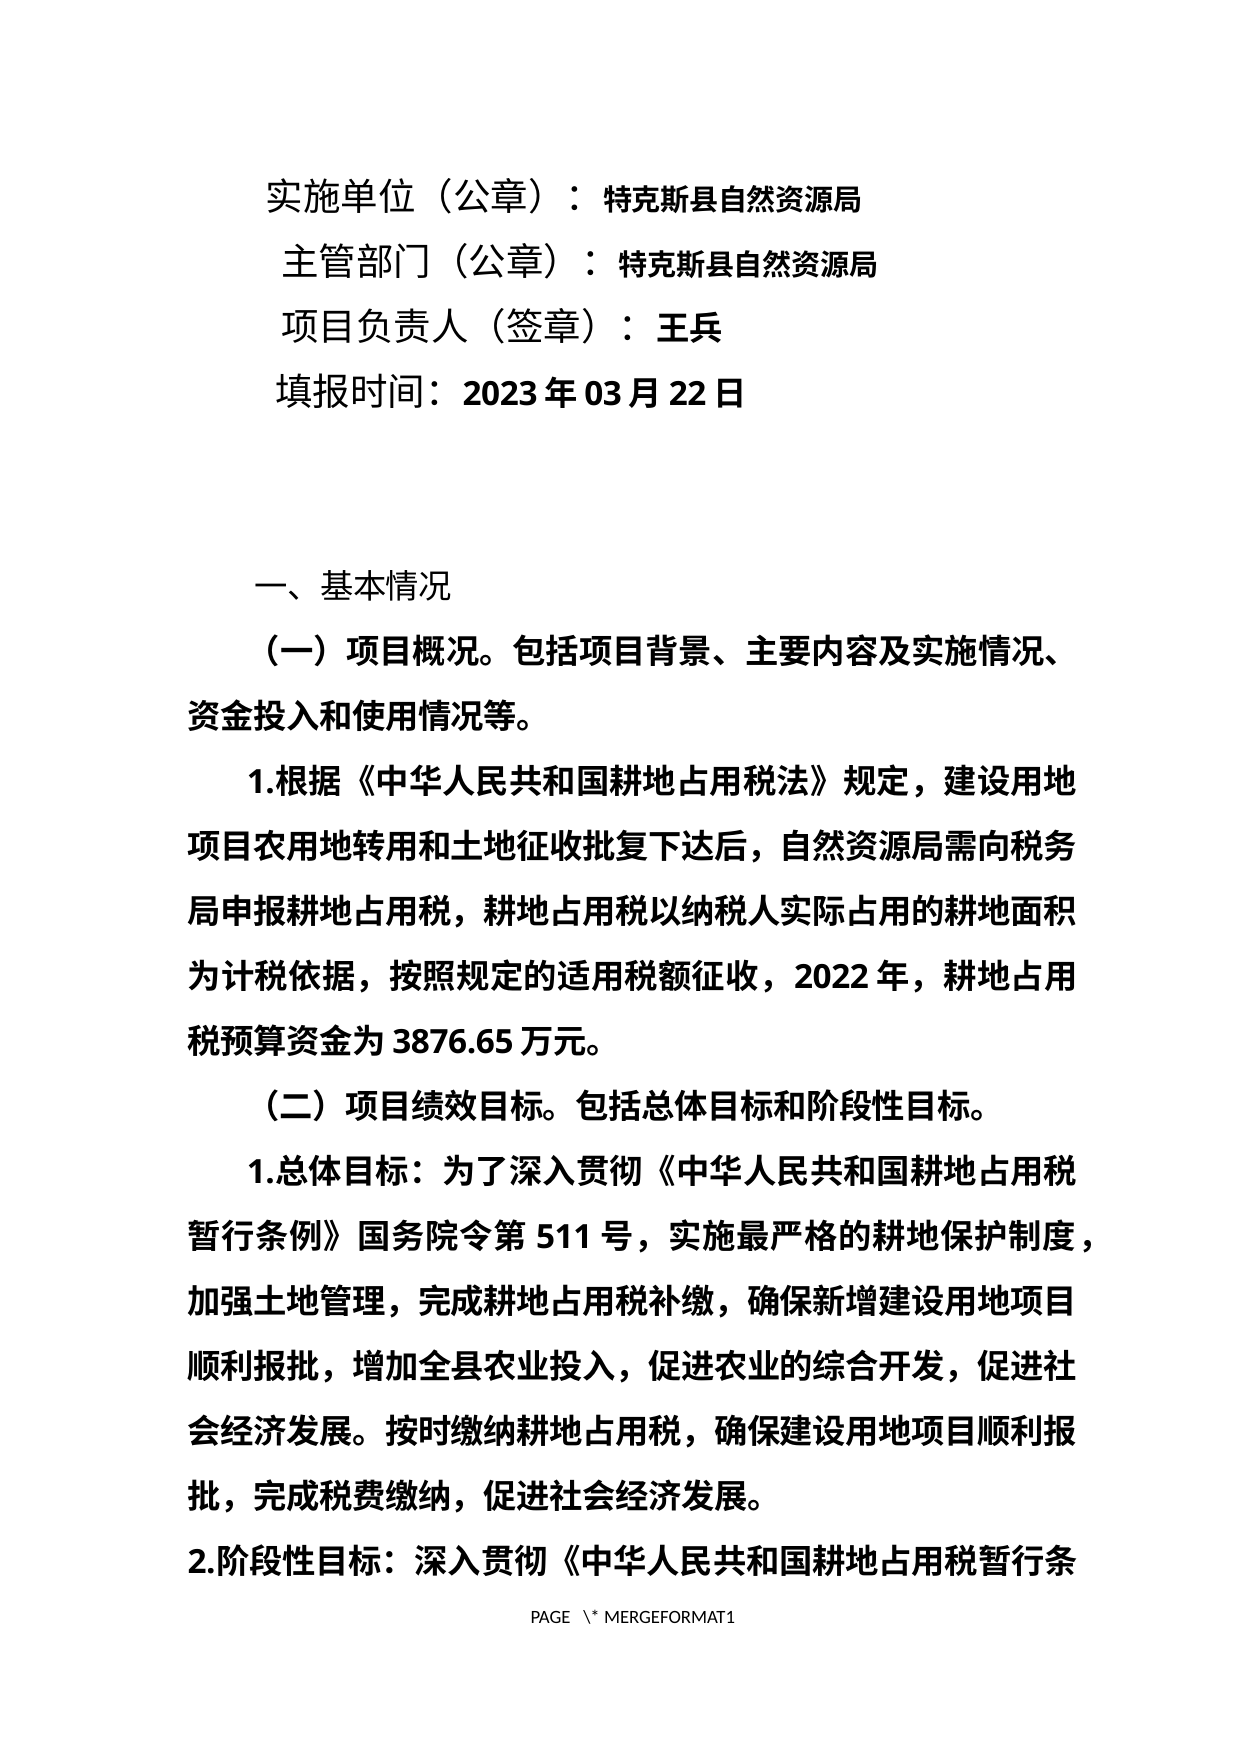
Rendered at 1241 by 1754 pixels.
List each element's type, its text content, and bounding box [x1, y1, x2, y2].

text 1.根据《中华人民共和国耕地占用税法》规定，建设用地项目农用地转用和土地征收批复下达后，自然资源局需向税务局申报耕地占用税，耕地占用税以纳税人实际占用的耕地面积为计税依据，按照规定的适用税额征收，2022年，耕地占用税预算资金为3876.65万元。 [187, 747, 1078, 1072]
text 项目负责人（签章）：王兵 [187, 292, 1078, 357]
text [187, 1137, 1078, 1592]
text （二）项目绩效目标。包括总体目标和阶段性目标。 [187, 1072, 1078, 1137]
text 主管部门（公章）：特克斯县自然资源局 [187, 227, 1078, 292]
text 实施单位（公章）：特克斯县自然资源局 [187, 162, 1078, 227]
text 一、基本情况 [187, 552, 1078, 617]
text 填报时间：2023年03月22日 [216, 357, 1078, 422]
text （一）项目概况。包括项目背景、主要内容及实施情况、资金投入和使用情况等。 [187, 617, 1078, 747]
